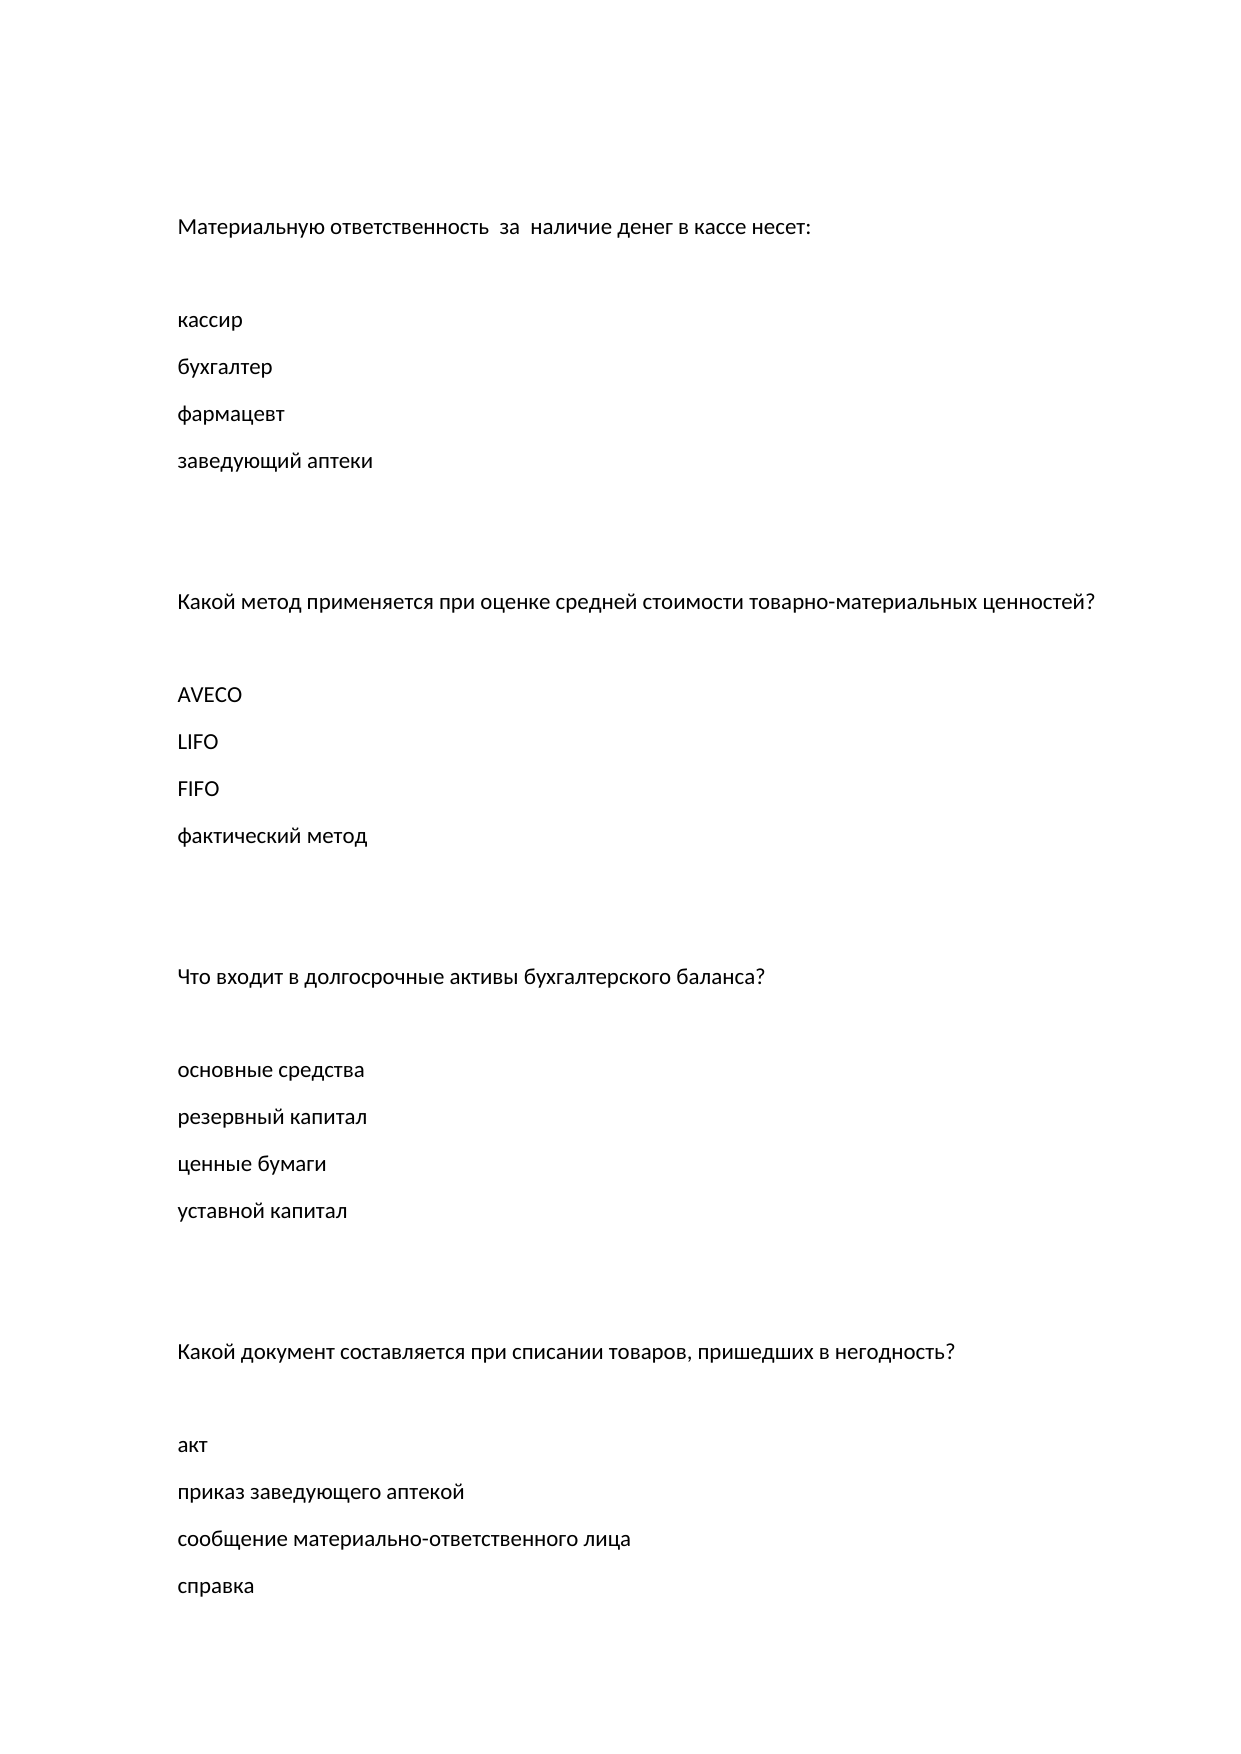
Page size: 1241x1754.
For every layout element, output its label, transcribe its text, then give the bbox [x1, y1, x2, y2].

text фактический метод [177, 821, 1152, 849]
text Материальную ответственность за наличие денег в кассе несет: [177, 212, 1152, 240]
text Что входит в долгосрочные активы бухгалтерского баланса? [177, 962, 1152, 990]
text приказ заведующего аптекой [177, 1477, 1152, 1506]
text справка [177, 1571, 1152, 1599]
text сообщение материально-ответственного лица [177, 1524, 1152, 1552]
text LIFO [177, 727, 1152, 756]
text кассир [177, 306, 1152, 334]
text основные средства [177, 1056, 1152, 1084]
text заведующий аптеки [177, 446, 1152, 474]
text ценные бумаги [177, 1149, 1152, 1177]
text Какой метод применяется при оценке средней стоимости товарно-материальных ценностей? [177, 587, 1152, 615]
text AVECO [177, 681, 1152, 709]
text резервный капитал [177, 1102, 1152, 1131]
text фармацевт [177, 399, 1152, 427]
text уставной капитал [177, 1196, 1152, 1224]
text акт [177, 1431, 1152, 1459]
text бухгалтер [177, 352, 1152, 381]
text Какой документ составляется при списании товаров, пришедших в негодность? [177, 1337, 1152, 1365]
text FIFO [177, 774, 1152, 802]
